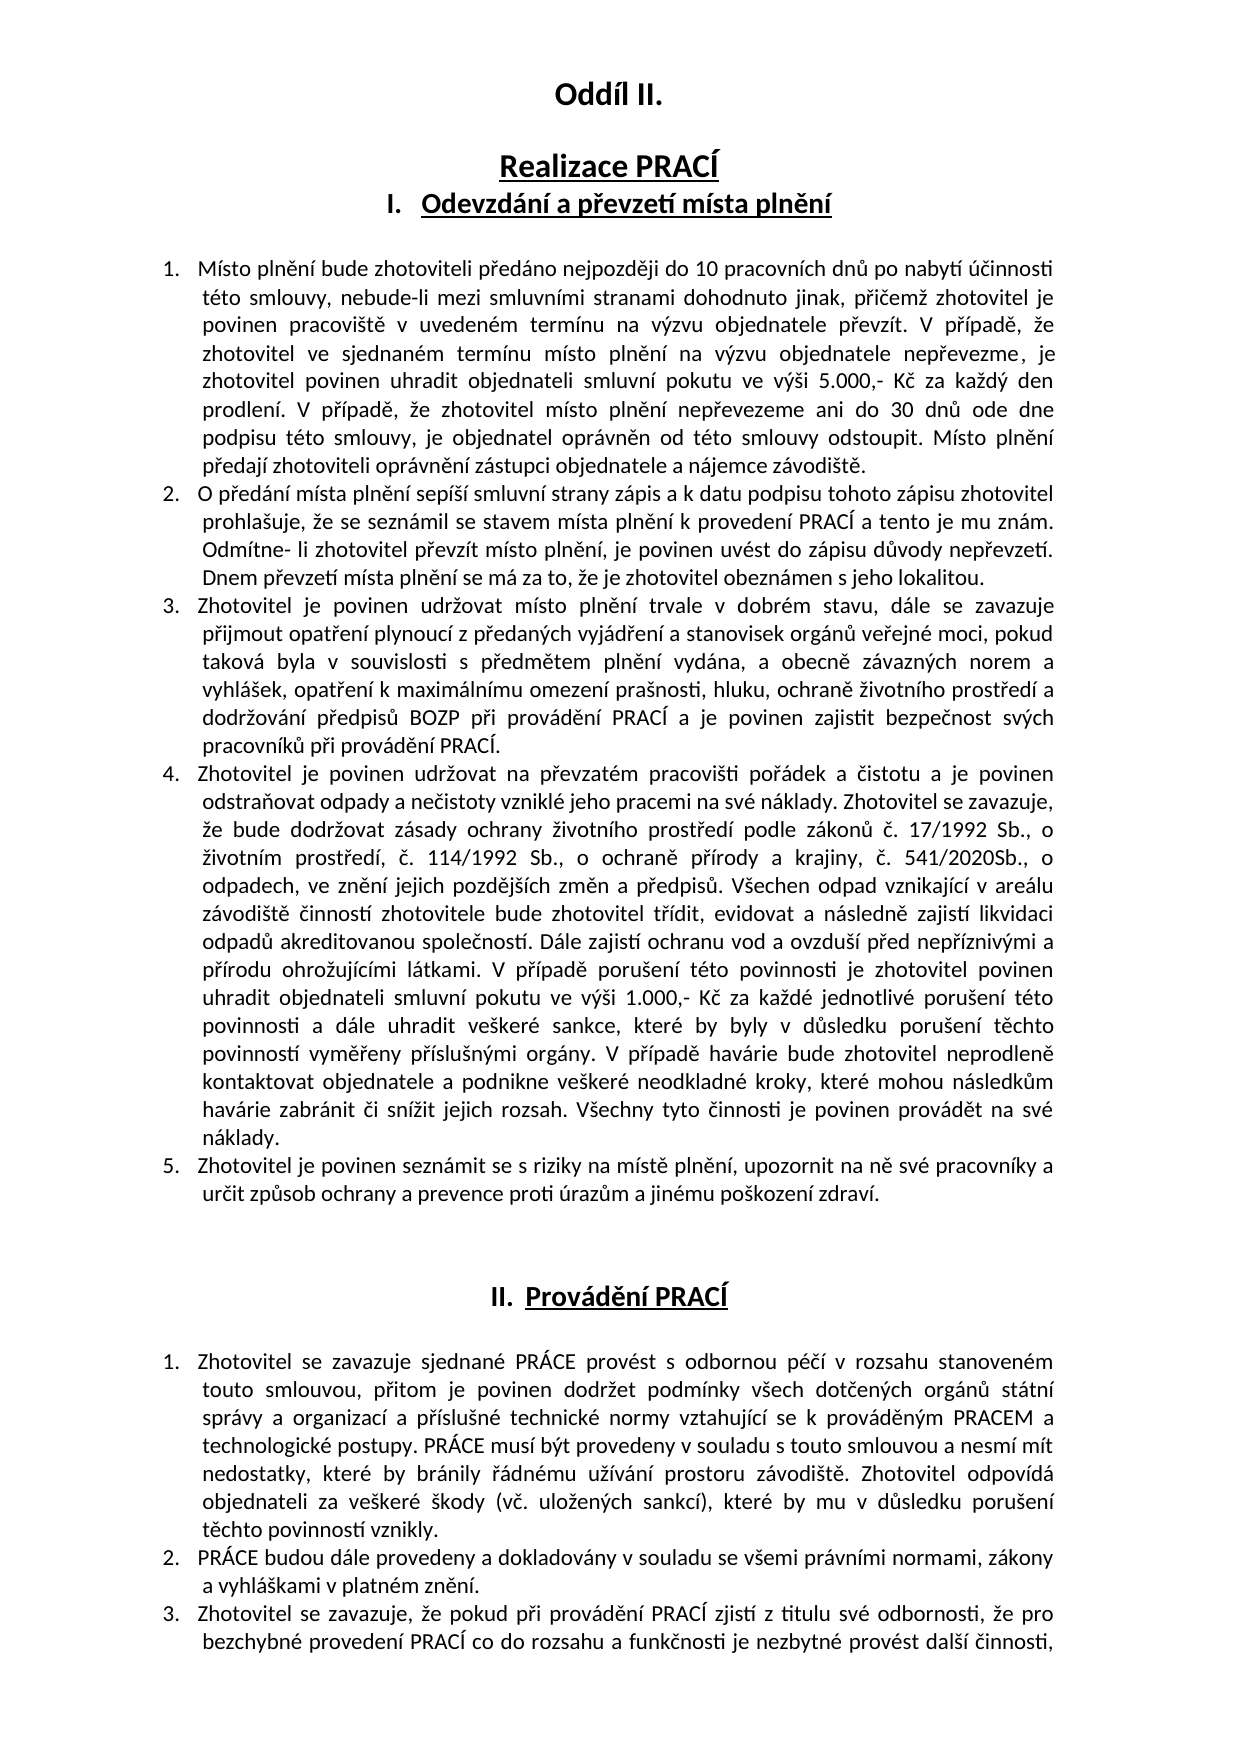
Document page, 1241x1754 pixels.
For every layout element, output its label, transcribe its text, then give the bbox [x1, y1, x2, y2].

list O předání místa plnění sepíší smluvní strany zápis a k datu podpisu tohoto zápisu zhotovitel prohlašuje, že se seznámil se stavem místa plnění k provedení PRACÍ a tento je mu znám. Odmítne- li zhotovitel převzít místo plnění, je povinen uvést do zápisu důvody nepřevzetí. Dnem převzetí místa plnění se má za to, že je zhotovitel obeznámen s jeho lokalitou. [162, 479, 1056, 591]
list Provádění PRACÍ [162, 1278, 1056, 1314]
text Realizace PRACÍ [162, 145, 1056, 186]
list Zhotovitel je povinen udržovat místo plnění trvale v dobrém stavu, dále se zavazuje přijmout opatření plynoucí z předaných vyjádření a stanovisek orgánů veřejné moci, pokud taková byla v souvislosti s předmětem plnění vydána, a obecně závazných norem a vyhlášek, opatření k maximálnímu omezení prašnosti, hluku, ochraně životního prostředí a dodržování předpisů BOZP při provádění PRACÍ a je povinen zajistit bezpečnost svých pracovníků při provádění PRACÍ. [162, 591, 1056, 759]
list PRÁCE budou dále provedeny a dokladovány v souladu se všemi právními normami, zákony a vyhláškami v platném znění. [162, 1543, 1056, 1599]
list Zhotovitel je povinen udržovat na převzatém pracovišti pořádek a čistotu a je povinen odstraňovat odpady a nečistoty vzniklé jeho pracemi na své náklady. Zhotovitel se zavazuje, že bude dodržovat zásady ochrany životního prostředí podle zákonů č. 17/1992 Sb., o životním prostředí, č. 114/1992 Sb., o ochraně přírody a krajiny, č. 541/2020Sb., o odpadech, ve znění jejich pozdějších změn a předpisů. Všechen odpad vznikající v areálu závodiště činností zhotovitele bude zhotovitel třídit, evidovat a následně zajistí likvidaci odpadů akreditovanou společností. Dále zajistí ochranu vod a ovzduší před nepříznivými a přírodu ohrožujícími látkami. V případě porušení této povinnosti je zhotovitel povinen uhradit objednateli smluvní pokutu ve výši 1.000,- Kč za každé jednotlivé porušení této povinnosti a dále uhradit veškeré sankce, které by byly v důsledku porušení těchto povinností vyměřeny příslušnými orgány. V případě havárie bude zhotovitel neprodleně kontaktovat objednatele a podnikne veškeré neodkladné kroky, které mohou následkům havárie zabránit či snížit jejich rozsah. Všechny tyto činnosti je povinen provádět na své náklady. [162, 759, 1056, 1151]
text Oddíl II. [162, 73, 1056, 114]
list Odevzdání a převzetí místa plnění [162, 186, 1056, 221]
list Zhotovitel se zavazuje sjednané PRÁCE provést s odbornou péčí v rozsahu stanoveném touto smlouvou, přitom je povinen dodržet podmínky všech dotčených orgánů státní správy a organizací a příslušné technické normy vztahující se k prováděným PRACEM a technologické postupy. PRÁCE musí být provedeny v souladu s touto smlouvou a nesmí mít nedostatky, které by bránily řádnému užívání prostoru závodiště. Zhotovitel odpovídá objednateli za veškeré škody (vč. uložených sankcí), které by mu v důsledku porušení těchto povinností vznikly. [162, 1347, 1056, 1543]
list Zhotovitel je povinen seznámit se s riziky na místě plnění, upozornit na ně své pracovníky a určit způsob ochrany a prevence proti úrazům a jinému poškození zdraví. [162, 1151, 1056, 1207]
list Místo plnění bude zhotoviteli předáno nejpozději do 10 pracovních dnů po nabytí účinnosti této smlouvy, nebude-li mezi smluvními stranami dohodnuto jinak, přičemž zhotovitel je povinen pracoviště v uvedeném termínu na výzvu objednatele převzít. V případě, že zhotovitel ve sjednaném termínu místo plnění na výzvu objednatele nepřevezme, je zhotovitel povinen uhradit objednateli smluvní pokutu ve výši 5.000,- Kč za každý den prodlení. V případě, že zhotovitel místo plnění nepřevezeme ani do 30 dnů ode dne podpisu této smlouvy, je objednatel oprávněn od této smlouvy odstoupit. Místo plnění předají zhotoviteli oprávnění zástupci objednatele a nájemce závodiště. [162, 254, 1056, 479]
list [162, 1599, 1056, 1655]
